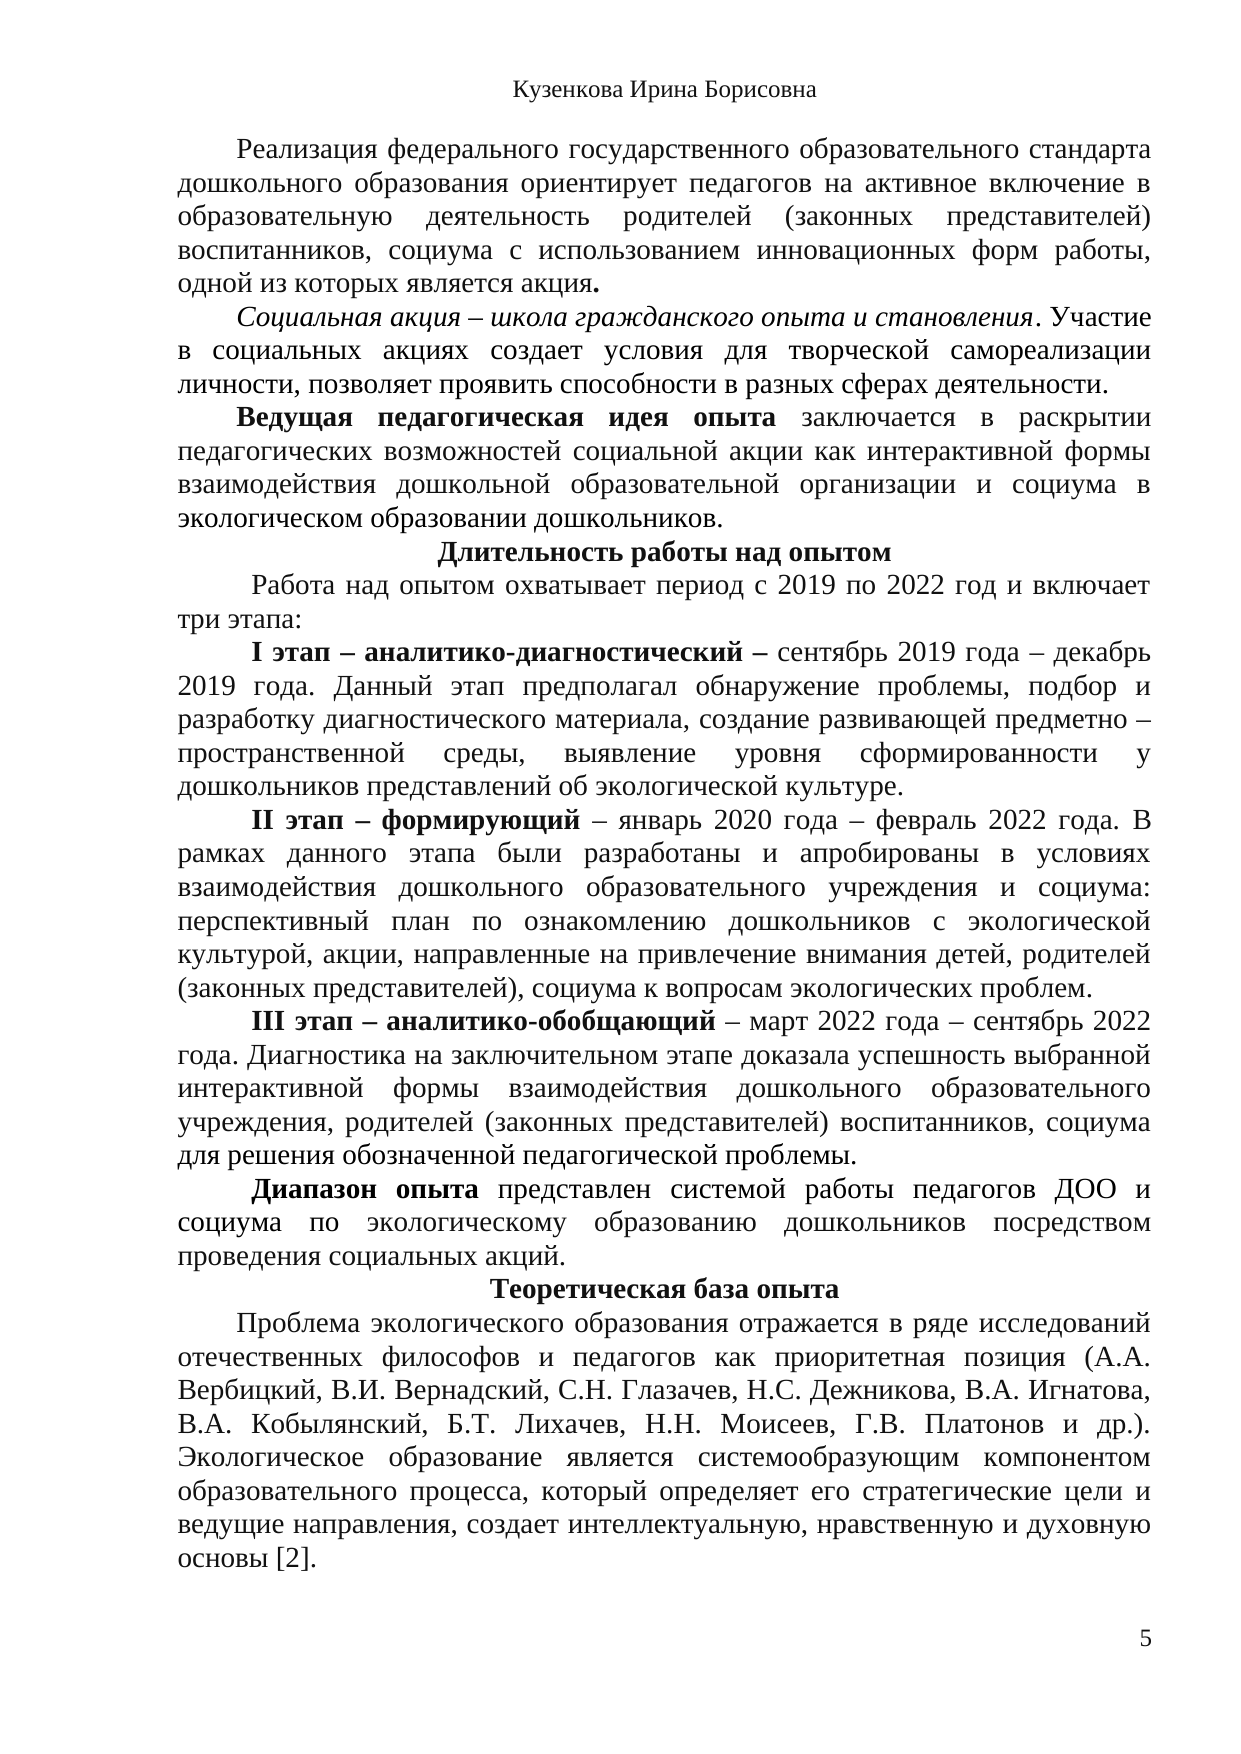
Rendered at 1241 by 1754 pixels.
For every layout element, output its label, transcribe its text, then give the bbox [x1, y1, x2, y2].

text Ведущая педагогическая идея опыта заключается в раскрытии педагогических возможностей социальной акции как интерактивной формы взаимодействия дошкольной образовательной организации и социума в экологическом образовании дошкольников. [177, 399, 1152, 534]
text Длительность работы над опытом [177, 534, 1152, 567]
text Диапазон опыта представлен системой работы педагогов ДОО и социума по экологическому образованию дошкольников посредством проведения социальных акций. [177, 1171, 1152, 1272]
text II этап – формирующий – январь 2020 года – февраль 2022 года. В рамках данного этапа были разработаны и апробированы в условиях взаимодействия дошкольного образовательного учреждения и социума: перспективный план по ознакомлению дошкольников с экологической культурой, акции, направленные на привлечение внимания детей, родителей (законных представителей), социума к вопросам экологических проблем. [177, 802, 1152, 1003]
text Проблема экологического образования отражается в ряде исследований отечественных философов и педагогов как приоритетная позиция (А.А. Вербицкий, В.И. Вернадский, С.Н. Глазачев, Н.С. Дежникова, В.А. Игнатова, В.А. Кобылянский, Б.Т. Лихачев, Н.Н. Моисеев, Г.В. Платонов и др.). Экологическое образование является системообразующим компонентом образовательного процесса, который определяет его стратегические цели и ведущие направления, создает интеллектуальную, нравственную и духовную основы [2]. [177, 1305, 1152, 1573]
text I этап – аналитико-диагностический – сентябрь 2019 года – декабрь 2019 года. Данный этап предполагал обнаружение проблемы, подбор и разработку диагностического материала, создание развивающей предметно – пространственной среды, выявление уровня сформированности у дошкольников представлений об экологической культуре. [177, 634, 1152, 802]
text Социальная акция – школа гражданского опыта и становления. Участие в социальных акциях создает условия для творческой самореализации личности, позволяет проявить способности в разных сферах деятельности. [177, 299, 1152, 399]
text Работа над опытом охватывает период с 2019 по 2022 год и включает три этапа: [177, 567, 1152, 634]
text Реализация федерального государственного образовательного стандарта дошкольного образования ориентирует педагогов на активное включение в образовательную деятельность родителей (законных представителей) воспитанников, социума с использованием инновационных форм работы, одной из которых является акция. [177, 131, 1152, 299]
text Теоретическая база опыта [177, 1272, 1152, 1305]
text III этап – аналитико-обобщающий – март 2022 года – сентябрь 2022 года. Диагностика на заключительном этапе доказала успешность выбранной интерактивной формы взаимодействия дошкольного образовательного учреждения, родителей (законных представителей) воспитанников, социума для решения обозначенной педагогической проблемы. [177, 1003, 1152, 1171]
